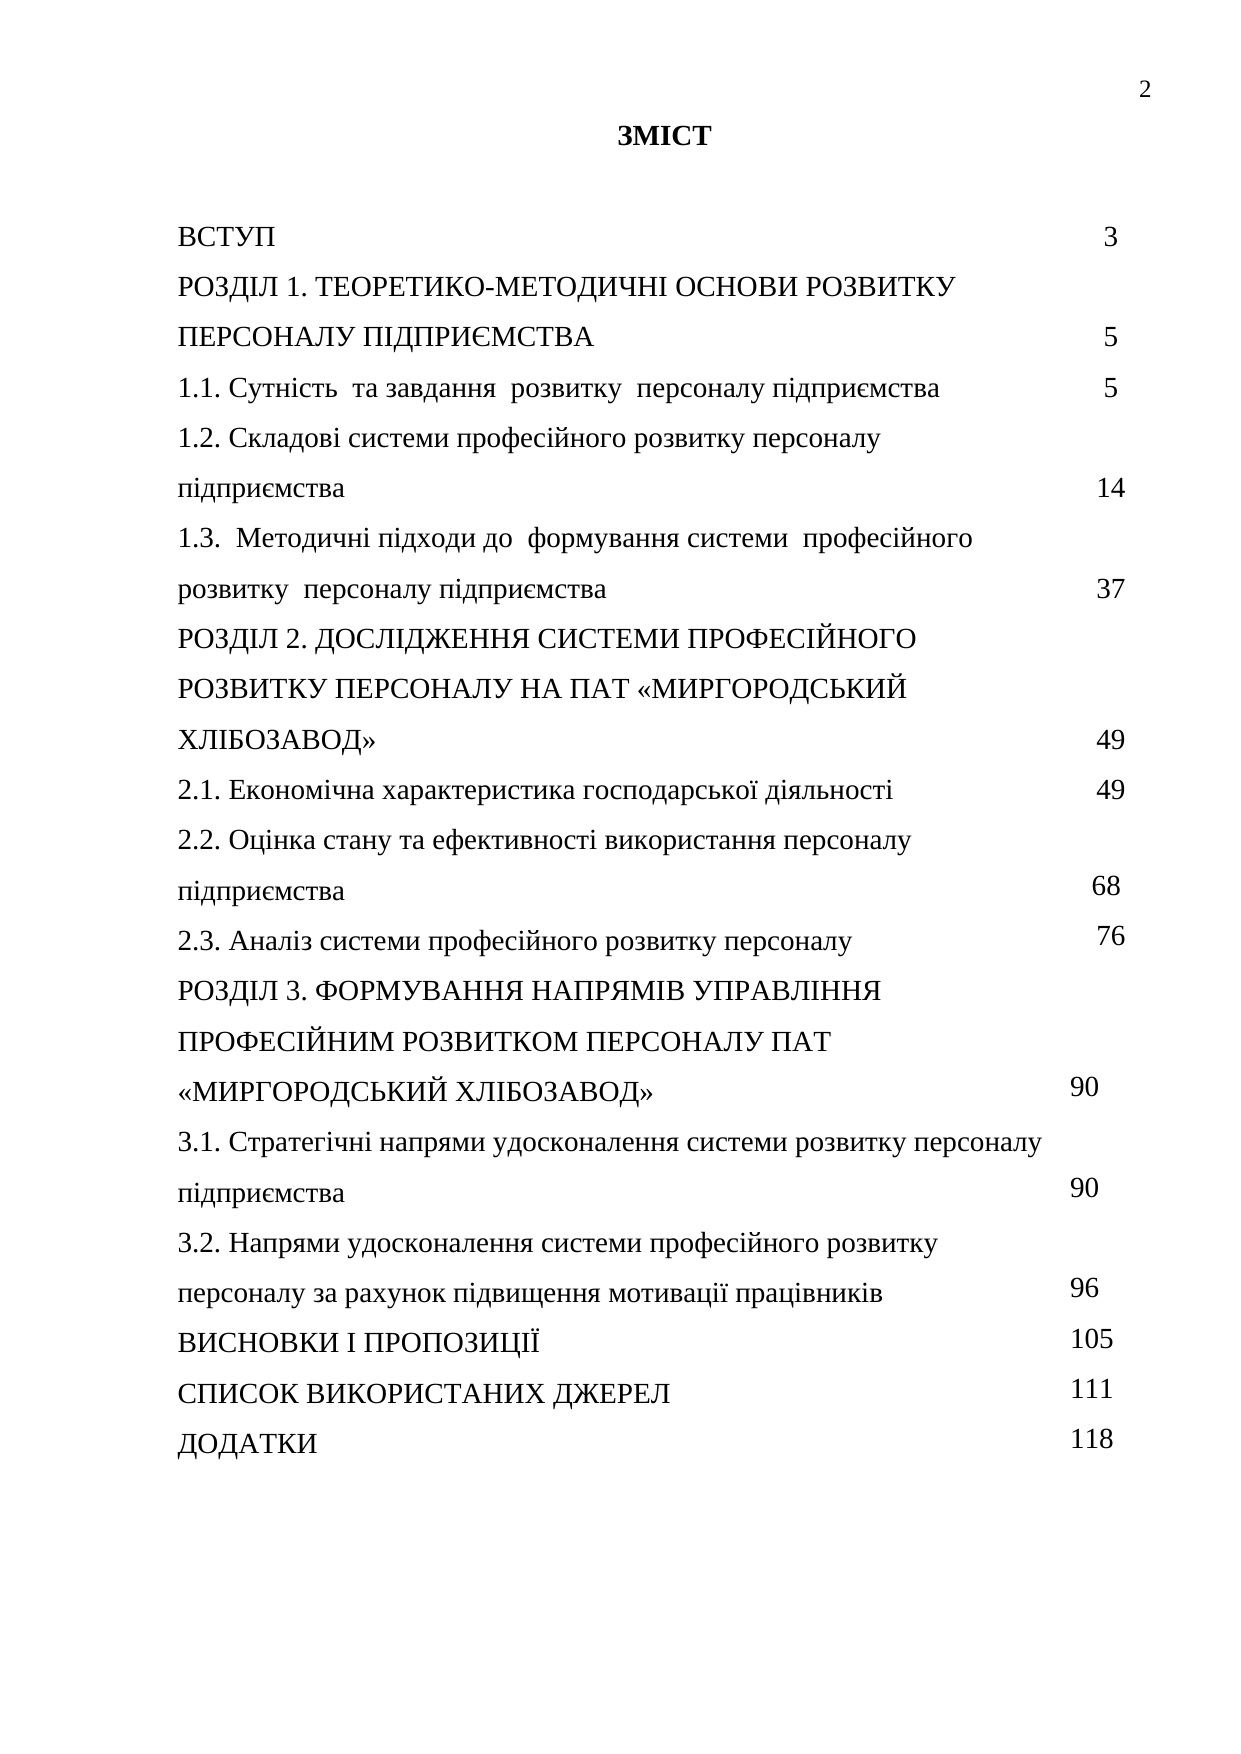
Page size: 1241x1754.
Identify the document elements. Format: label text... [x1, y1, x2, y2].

table_header Вступ Розділ 1. ТЕОРЕТИКО-МЕТОДИЧНІ ОСНОВИ РОЗВИТКУ ПЕРСОНАЛУ ПІДПРИЄМСТВА 1.1. Сутність та завдання розвитку персоналу підприємства 1.2. Складові системи професійного розвитку персоналу підприємства 1.3. Методичні підходи до формування системи професійного розвитку персоналу підприємства РОЗДІЛ 2. ДОСЛІДЖЕННЯ СИСТЕМИ ПРОФЕСІЙНОГО РОЗВИТКУ ПЕРСОНАЛУ НА ПАТ «МИРГОРОДСЬКИЙ ХЛІБОЗАВОД» 2.1. Економічна характеристика господарської діяльності 2.2. Оцінка стану та ефективності використання персоналу підприємства 2.3. Аналіз системи професійного розвитку персоналу Розділ 3. Формування напрямів управління професійним розвитком персоналу ПАТ «МИРГОРОДСЬКИЙ ХЛІБОЗАВОД» 3.1. Стратегічні напрями удосконалення системи розвитку персоналу підприємства 3.2. Напрями удосконалення системи професійного розвитку персоналу за рахунок підвищення мотивації працівників ВИСНОВКИ І ПРОПОЗИЦІЇ СПИСОК ВИКОРИСТАНИХ ДЖЕРЕЛ ДОДАТКИ [166, 219, 1058, 1474]
table_header 3 5 5 14 37 49 49 68 76 90 90 96 105 111 118 [1059, 219, 1163, 1474]
text ЗМІСТ [177, 118, 1152, 152]
